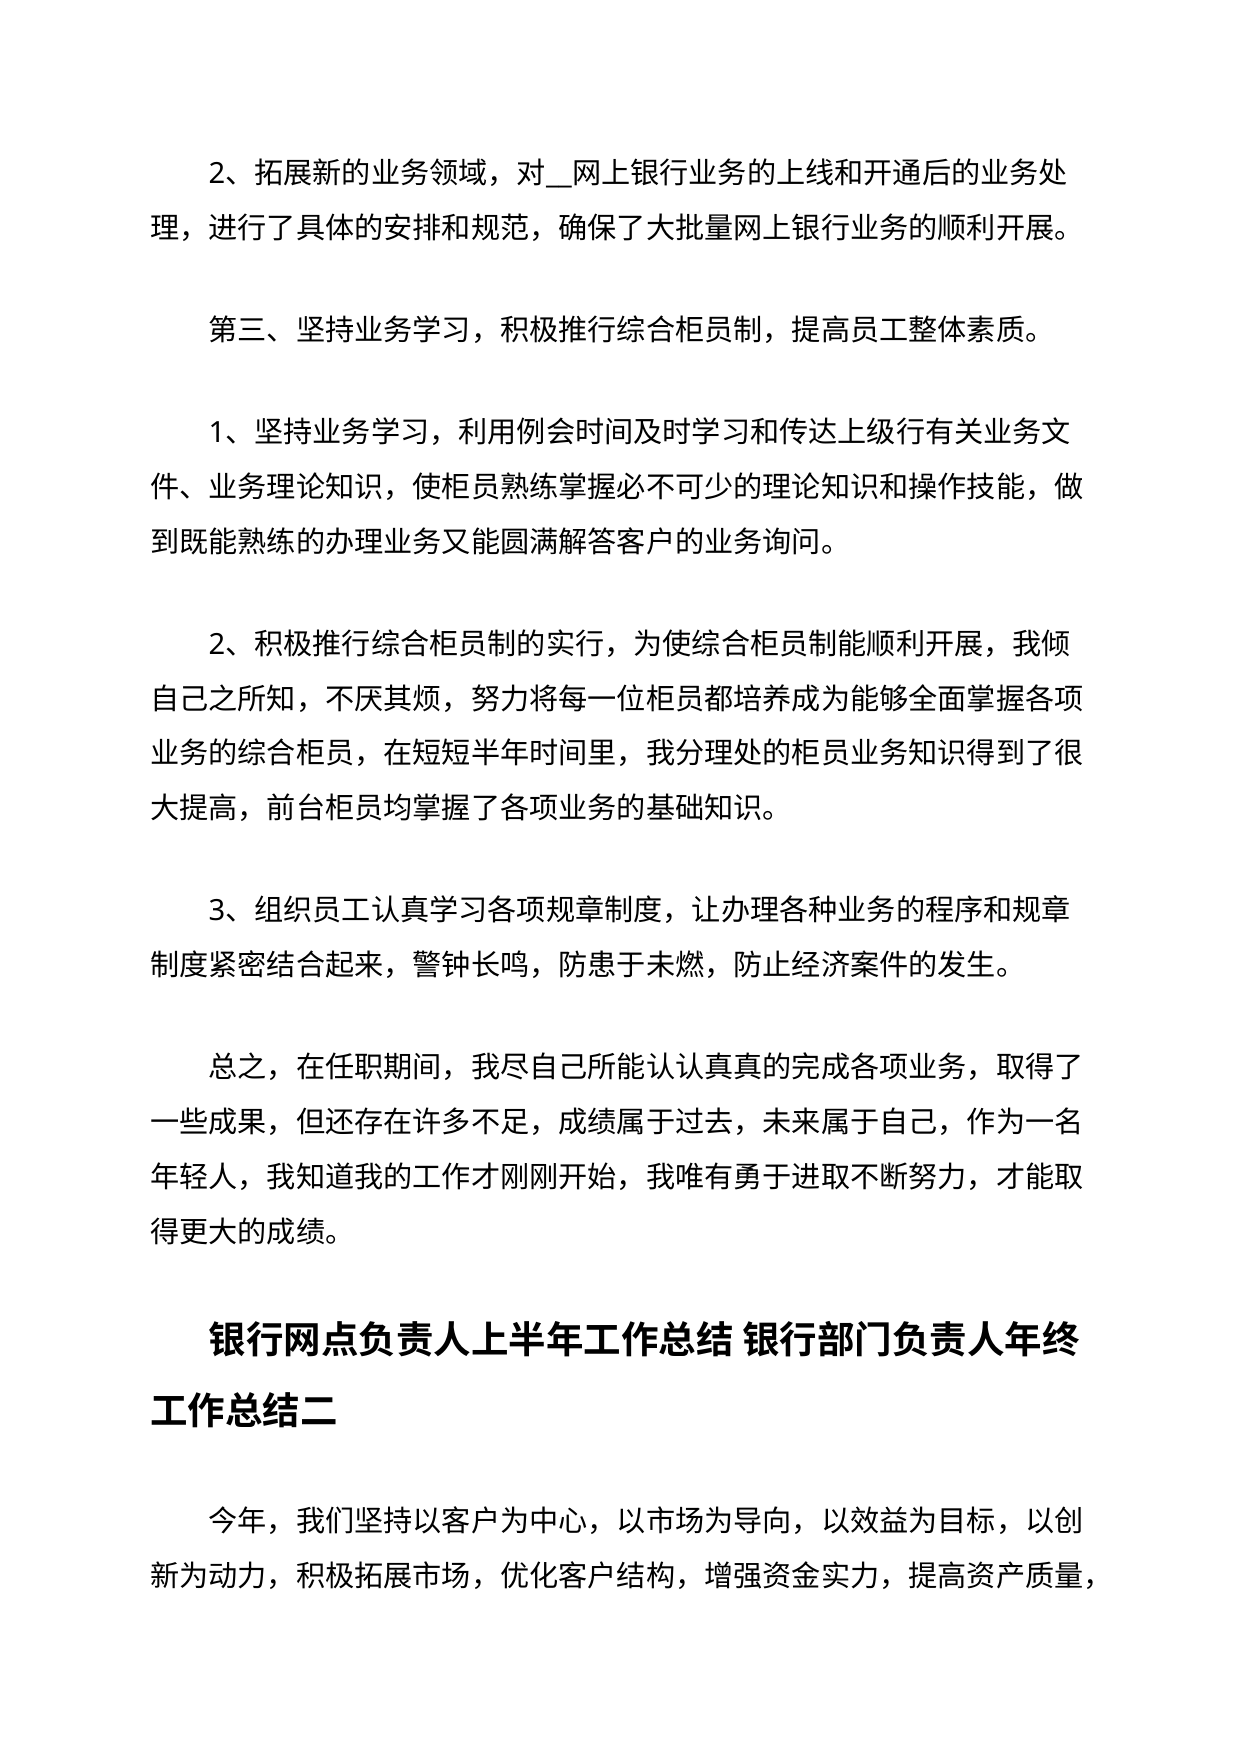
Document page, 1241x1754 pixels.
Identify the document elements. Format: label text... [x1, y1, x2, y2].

text 2、拓展新的业务领域，对__网上银行业务的上线和开通后的业务处理，进行了具体的安排和规范，确保了大批量网上银行业务的顺利开展。 [150, 150, 1090, 247]
text 2、积极推行综合柜员制的实行，为使综合柜员制能顺利开展，我倾自己之所知，不厌其烦，努力将每一位柜员都培养成为能够全面掌握各项业务的综合柜员，在短短半年时间里，我分理处的柜员业务知识得到了很大提高，前台柜员均掌握了各项业务的基础知识。 [150, 620, 1090, 827]
text 银行网点负责人上半年工作总结 银行部门负责人年终工作总结二 [150, 1310, 1090, 1435]
text 1、坚持业务学习，利用例会时间及时学习和传达上级行有关业务文件、业务理论知识，使柜员熟练掌握必不可少的理论知识和操作技能，做到既能熟练的办理业务又能圆满解答客户的业务询问。 [150, 408, 1090, 561]
text 总之，在任职期间，我尽自己所能认认真真的完成各项业务，取得了一些成果，但还存在许多不足，成绩属于过去，未来属于自己，作为一名年轻人，我知道我的工作才刚刚开始，我唯有勇于进取不断努力，才能取得更大的成绩。 [150, 1043, 1090, 1251]
text 第三、坚持业务学习，积极推行综合柜员制，提高员工整体素质。 [150, 307, 1090, 349]
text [150, 1498, 1090, 1595]
text 3、组织员工认真学习各项规章制度，让办理各种业务的程序和规章制度紧密结合起来，警钟长鸣，防患于未燃，防止经济案件的发生。 [150, 887, 1090, 984]
